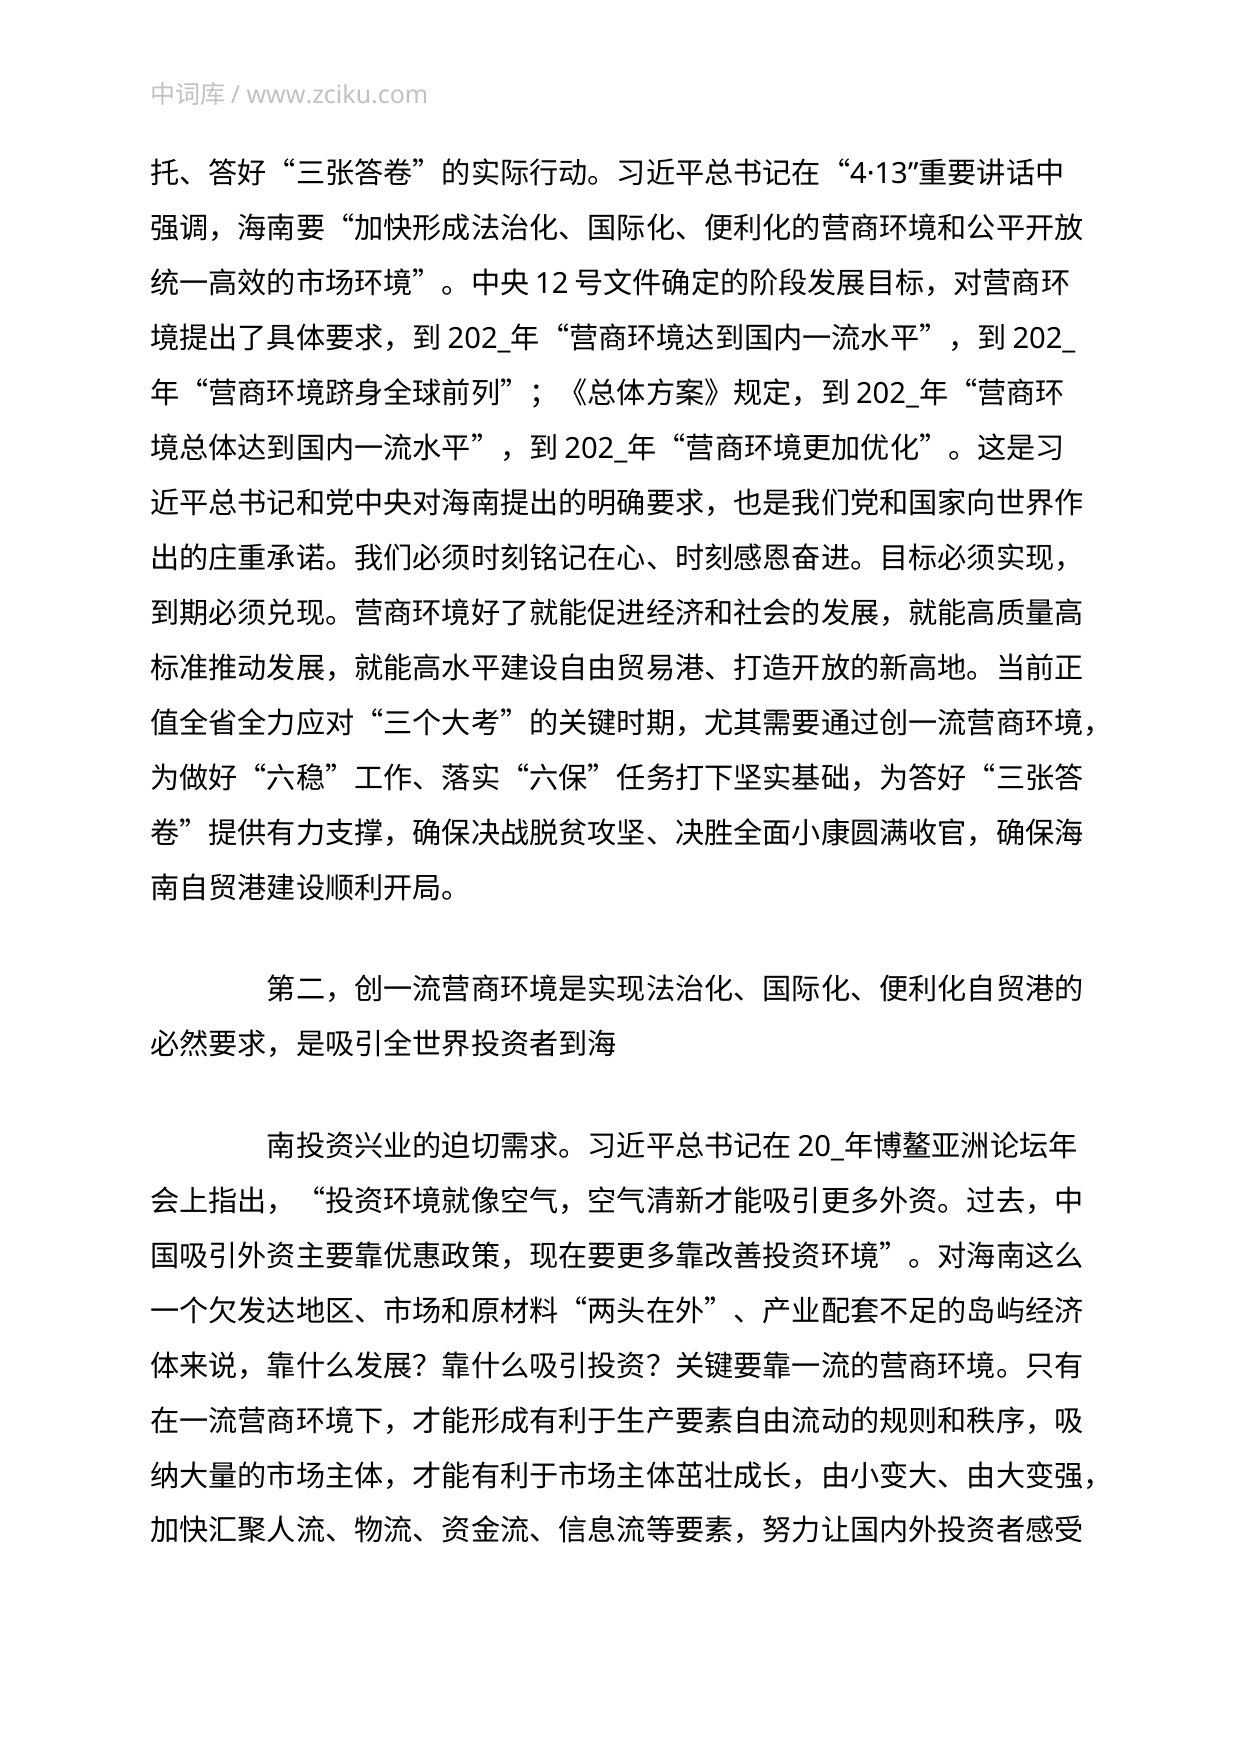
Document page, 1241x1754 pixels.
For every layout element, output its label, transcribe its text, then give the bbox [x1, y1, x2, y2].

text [150, 1123, 1090, 1549]
text 第二，创一流营商环境是实现法治化、国际化、便利化自贸港的必然要求，是吸引全世界投资者到海 [150, 966, 1090, 1063]
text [150, 150, 1090, 906]
